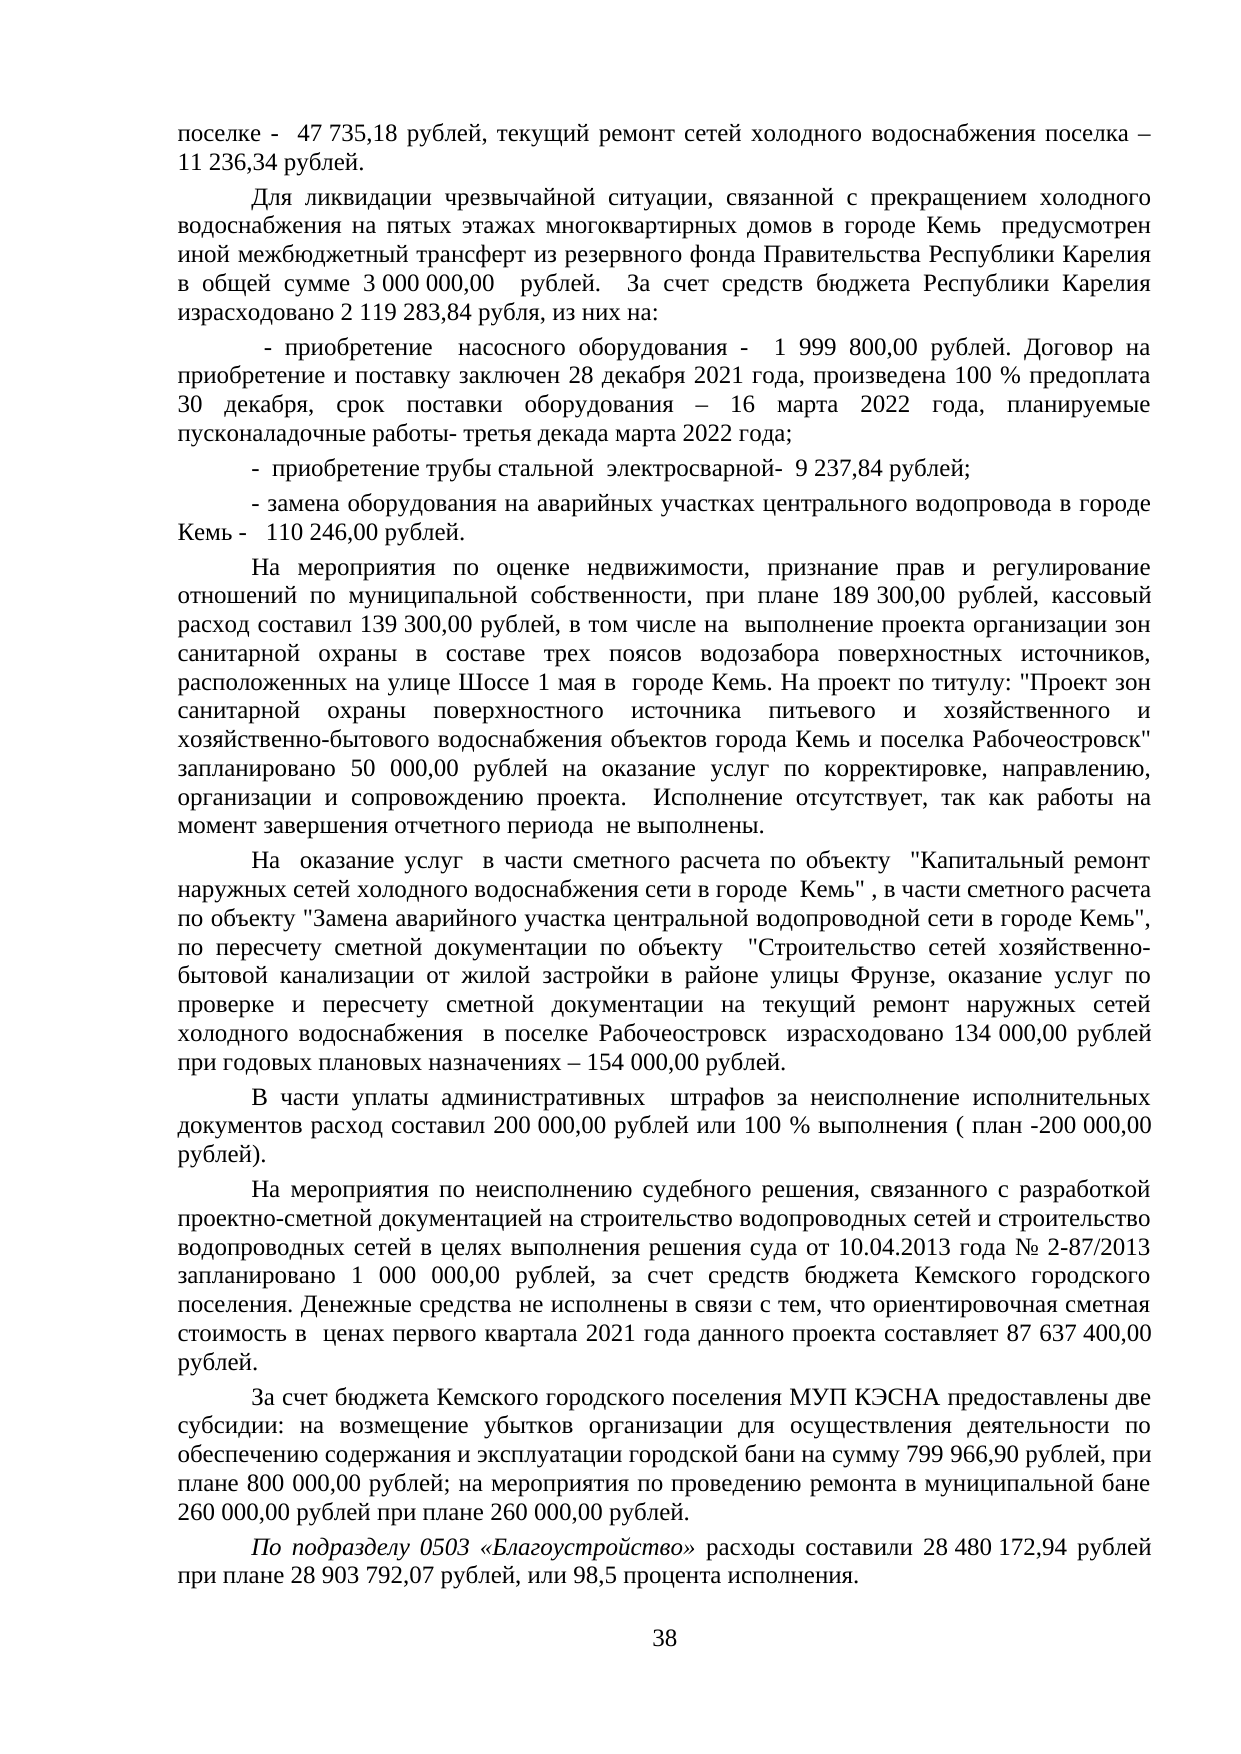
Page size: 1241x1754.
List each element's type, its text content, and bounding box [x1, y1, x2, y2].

text - приобретение насосного оборудования - 1 999 800,00 рублей. Договор на приобретение и поставку заключен 28 декабря 2021 года, произведена 100 % предоплата 30 декабря, срок поставки оборудования – 16 марта 2022 года, планируемые пусконаладочные работы- третья декада марта 2022 года; [177, 332, 1152, 447]
text В части уплаты административных штрафов за неисполнение исполнительных документов расход составил 200 000,00 рублей или 100 % выполнения ( план -200 000,00 рублей). [177, 1082, 1152, 1168]
text На мероприятия по оценке недвижимости, признание прав и регулирование отношений по муниципальной собственности, при плане 189 300,00 рублей, кассовый расход составил 139 300,00 рублей, в том числе на выполнение проекта организации зон санитарной охраны в составе трех поясов водозабора поверхностных источников, расположенных на улице Шоссе 1 мая в городе Кемь. На проект по титулу: "Проект зон санитарной охраны поверхностного источника питьевого и хозяйственного и хозяйственно-бытового водоснабжения объектов города Кемь и поселка Рабочеостровск" запланировано 50 000,00 рублей на оказание услуг по корректировке, направлению, организации и сопровождению проекта. Исполнение отсутствует, так как работы на момент завершения отчетного периода не выполнены. [177, 552, 1152, 839]
text На мероприятия по неисполнению судебного решения, связанного с разработкой проектно-сметной документацией на строительство водопроводных сетей и строительство водопроводных сетей в целях выполнения решения суда от 10.04.2013 года № 2-87/2013 запланировано 1 000 000,00 рублей, за счет средств бюджета Кемского городского поселения. Денежные средства не исполнены в связи с тем, что ориентировочная сметная стоимость в ценах первого квартала 2021 года данного проекта составляет 87 637 400,00 рублей. [177, 1174, 1152, 1376]
text На оказание услуг в части сметного расчета по объекту "Капитальный ремонт наружных сетей холодного водоснабжения сети в городе Кемь" , в части сметного расчета по объекту "Замена аварийного участка центральной водопроводной сети в городе Кемь", по пересчету сметной документации по объекту "Строительство сетей хозяйственно-бытовой канализации от жилой застройки в районе улицы Фрунзе, оказание услуг по проверке и пересчету сметной документации на текущий ремонт наружных сетей холодного водоснабжения в поселке Рабочеостровск израсходовано 134 000,00 рублей при годовых плановых назначениях – 154 000,00 рублей. [177, 846, 1152, 1076]
text - приобретение трубы стальной электросварной- 9 237,84 рублей; [177, 453, 1152, 482]
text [177, 118, 1152, 176]
text По подразделу 0503 «Благоустройство» расходы составили 28 480 172,94 рублей при плане 28 903 792,07 рублей, или 98,5 процента исполнения. [177, 1532, 1152, 1589]
text Для ликвидации чрезвычайной ситуации, связанной с прекращением холодного водоснабжения на пятых этажах многоквартирных домов в городе Кемь предусмотрен иной межбюджетный трансферт из резервного фонда Правительства Республики Карелия в общей сумме 3 000 000,00 рублей. За счет средств бюджета Республики Карелия израсходовано 2 119 283,84 рубля, из них на: [177, 182, 1152, 326]
text - замена оборудования на аварийных участках центрального водопровода в городе Кемь - 110 246,00 рублей. [177, 488, 1152, 546]
text За счет бюджета Кемского городского поселения МУП КЭСНА предоставлены две субсидии: на возмещение убытков организации для осуществления деятельности по обеспечению содержания и эксплуатации городской бани на сумму 799 966,90 рублей, при плане 800 000,00 рублей; на мероприятия по проведению ремонта в муниципальной бане 260 000,00 рублей при плане 260 000,00 рублей. [177, 1382, 1152, 1526]
